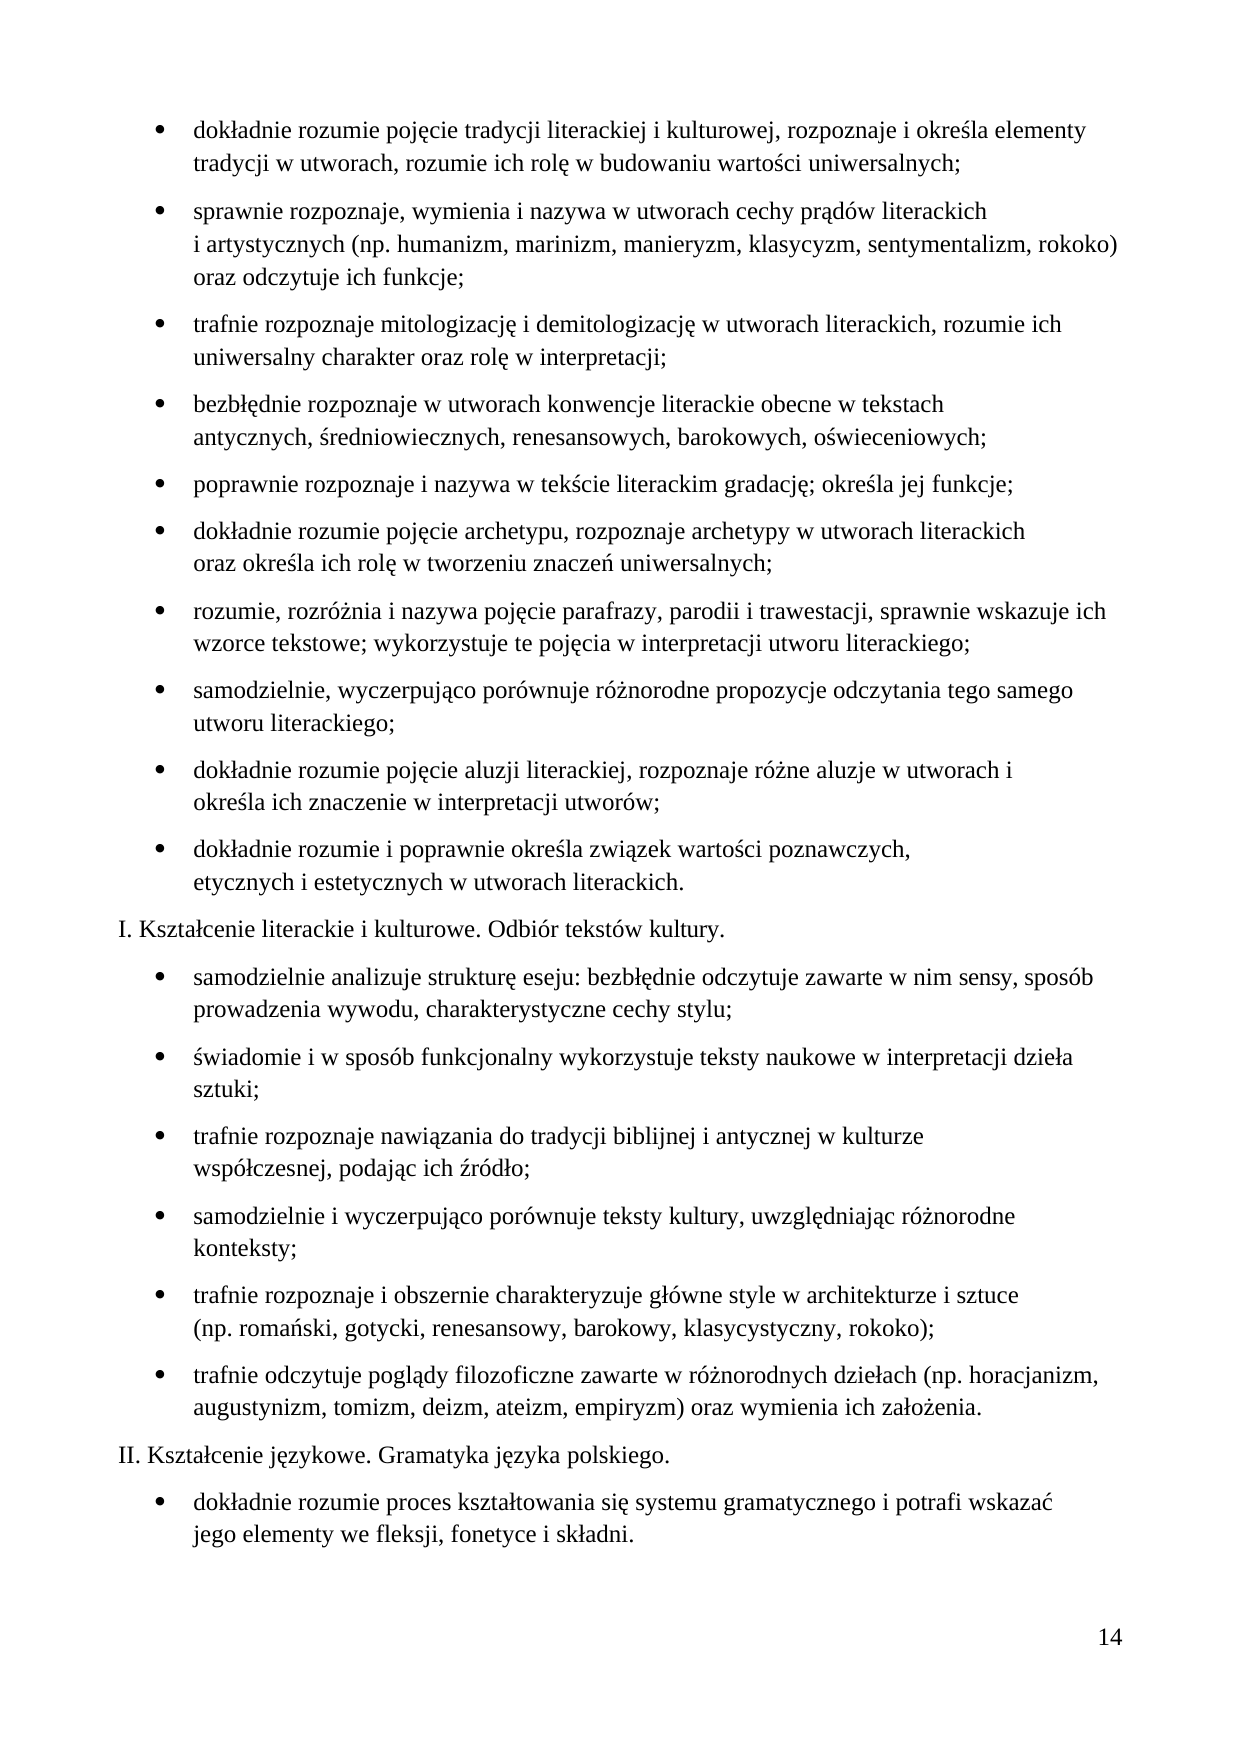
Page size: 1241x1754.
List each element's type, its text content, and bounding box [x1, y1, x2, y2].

list samodzielnie, wyczerpująco porównuje różnorodne propozycje odczytania tego samego utworu literackiego; [156, 675, 1073, 737]
list samodzielnie i wyczerpująco porównuje teksty kultury, uwzględniając różnorodne konteksty; [156, 1201, 1016, 1262]
list trafnie rozpoznaje nawiązania do tradycji biblijnej i antycznej w kulturze współczesnej, podając ich źródło; [156, 1121, 1069, 1182]
list dokładnie rozumie pojęcie aluzji literackiej, rozpoznaje różne aluzje w utworach i określa ich znaczenie w interpretacji utworów; [156, 755, 1091, 816]
list dokładnie rozumie pojęcie archetypu, rozpoznaje archetypy w utworach literackich oraz określa ich rolę w tworzeniu znaczeń uniwersalnych; [156, 516, 1074, 577]
list rozumie, rozróżnia i nazywa pojęcie parafrazy, parodii i trawestacji, sprawnie wskazuje ich wzorce tekstowe; wykorzystuje te pojęcia w interpretacji utworu literackiego; [156, 596, 1111, 657]
list Kształcenie językowe. Gramatyka języka polskiego. [118, 1440, 1134, 1468]
list dokładnie rozumie pojęcie tradycji literackiej i kulturowej, rozpoznaje i określa elementy tradycji w utworach, rozumie ich rolę w budowaniu wartości uniwersalnych; [156, 115, 1087, 177]
list trafnie rozpoznaje mitologizację i demitologizację w utworach literackich, rozumie ich uniwersalny charakter oraz rolę w interpretacji; [156, 309, 1068, 371]
list dokładnie rozumie proces kształtowania się systemu gramatycznego i potrafi wskazać jego elementy we fleksji, fonetyce i składni. [156, 1487, 1102, 1548]
list samodzielnie analizuje strukturę eseju: bezbłędnie odczytuje zawarte w nim sensy, sposób prowadzenia wywodu, charakterystyczne cechy stylu; [156, 962, 1094, 1023]
list trafnie rozpoznaje i obszernie charakteryzuje główne style w architekturze i sztuce (np. romański, gotycki, renesansowy, barokowy, klasycystyczny, rokoko); [156, 1280, 1065, 1342]
list trafnie odczytuje poglądy filozoficzne zawarte w różnorodnych dziełach (np. horacjanizm, augustynizm, tomizm, deizm, ateizm, empiryzm) oraz wymienia ich założenia. [156, 1360, 1099, 1421]
list bezbłędnie rozpoznaje w utworach konwencje literackie obecne w tekstach antycznych, średniowiecznych, renesansowych, barokowych, oświeceniowych; [156, 389, 1070, 450]
list świadomie i w sposób funkcjonalny wykorzystuje teksty naukowe w interpretacji dzieła sztuki; [156, 1042, 1079, 1103]
text i artystycznych (np. humanizm, marinizm, manieryzm, klasycyzm, sentymentalizm, rokoko) oraz odczytuje ich funkcje; [193, 229, 1119, 291]
list sprawnie rozpoznaje, wymienia i nazywa w utworach cechy prądów literackich [156, 196, 1134, 224]
list poprawnie rozpoznaje i nazywa w tekście literackim gradację; określa jej funkcje; [156, 469, 1134, 497]
list dokładnie rozumie i poprawnie określa związek wartości poznawczych, etycznych i estetycznych w utworach literackich. [156, 834, 1018, 896]
list Kształcenie literackie i kulturowe. Odbiór tekstów kultury. [118, 914, 1134, 943]
